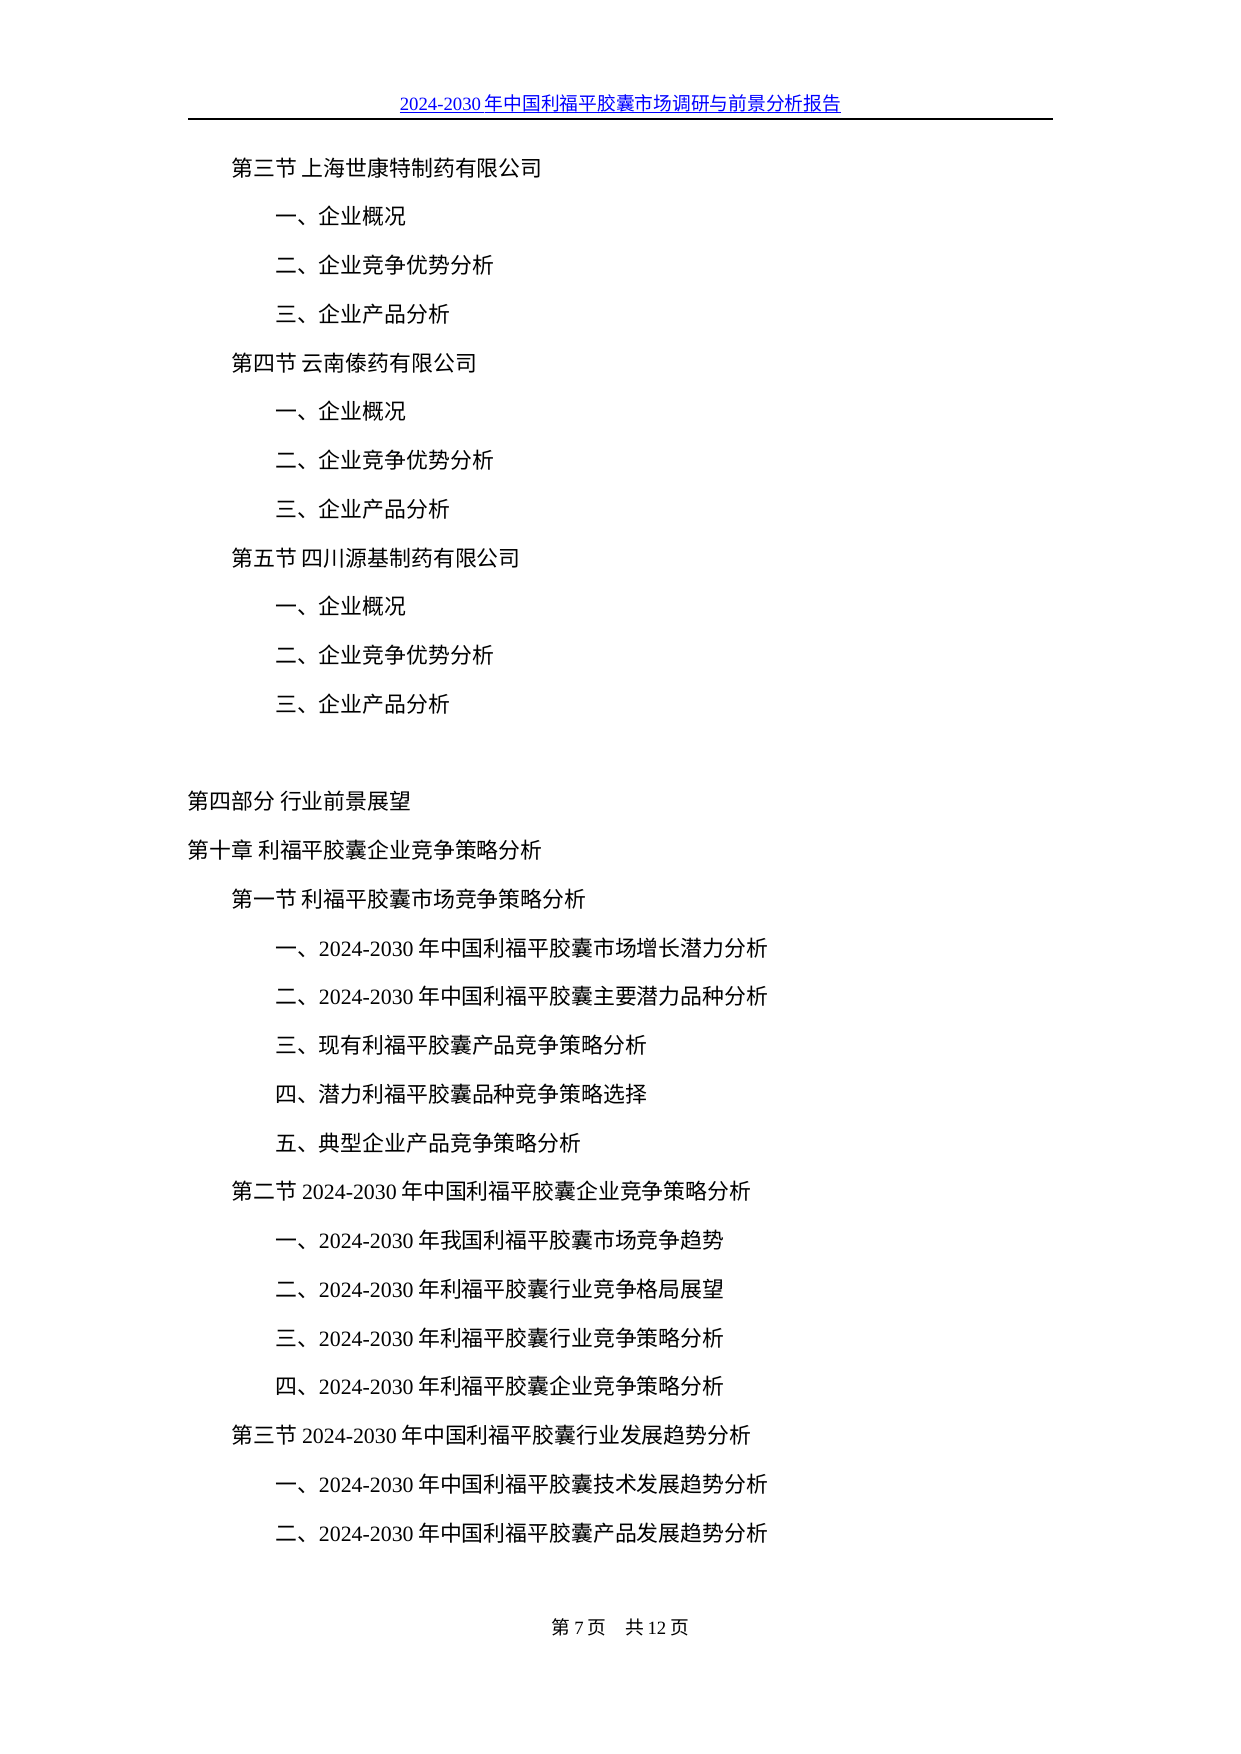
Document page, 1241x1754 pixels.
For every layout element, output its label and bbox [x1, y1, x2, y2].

text [187, 150, 1053, 1548]
